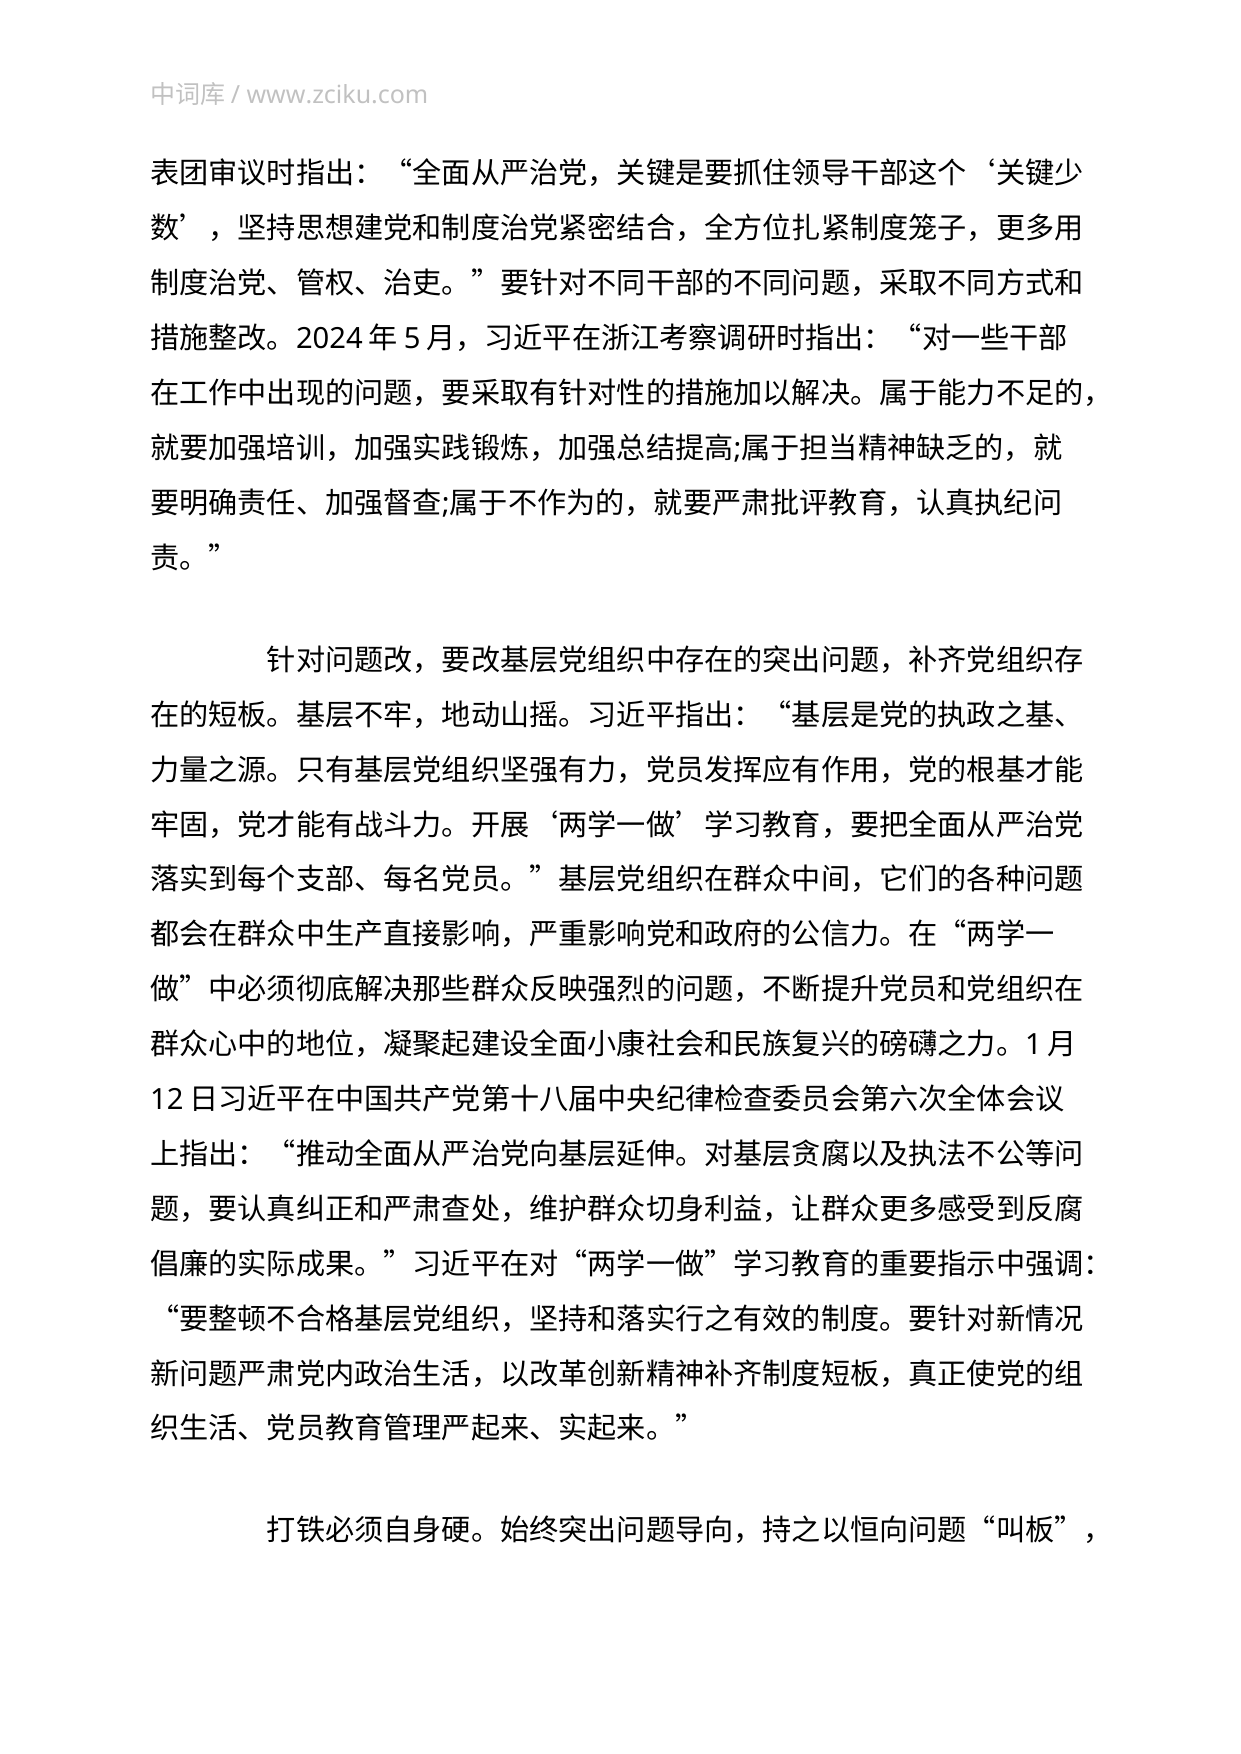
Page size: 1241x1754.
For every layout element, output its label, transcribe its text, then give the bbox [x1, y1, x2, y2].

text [150, 150, 1090, 577]
text 针对问题改，要改基层党组织中存在的突出问题，补齐党组织存在的短板。基层不牢，地动山摇。习近平指出：“基层是党的执政之基、力量之源。只有基层党组织坚强有力，党员发挥应有作用，党的根基才能牢固，党才能有战斗力。开展‘两学一做’学习教育，要把全面从严治党落实到每个支部、每名党员。”基层党组织在群众中间，它们的各种问题都会在群众中生产直接影响，严重影响党和政府的公信力。在“两学一做”中必须彻底解决那些群众反映强烈的问题，不断提升党员和党组织在群众心中的地位，凝聚起建设全面小康社会和民族复兴的磅礴之力。1月12日习近平在中国共产党第十八届中央纪律检查委员会第六次全体会议上指出：“推动全面从严治党向基层延伸。对基层贪腐以及执法不公等问题，要认真纠正和严肃查处，维护群众切身利益，让群众更多感受到反腐倡廉的实际成果。”习近平在对“两学一做”学习教育的重要指示中强调：“要整顿不合格基层党组织，坚持和落实行之有效的制度。要针对新情况新问题严肃党内政治生活，以改革创新精神补齐制度短板，真正使党的组织生活、党员教育管理严起来、实起来。” [150, 636, 1090, 1447]
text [150, 1507, 1090, 1549]
